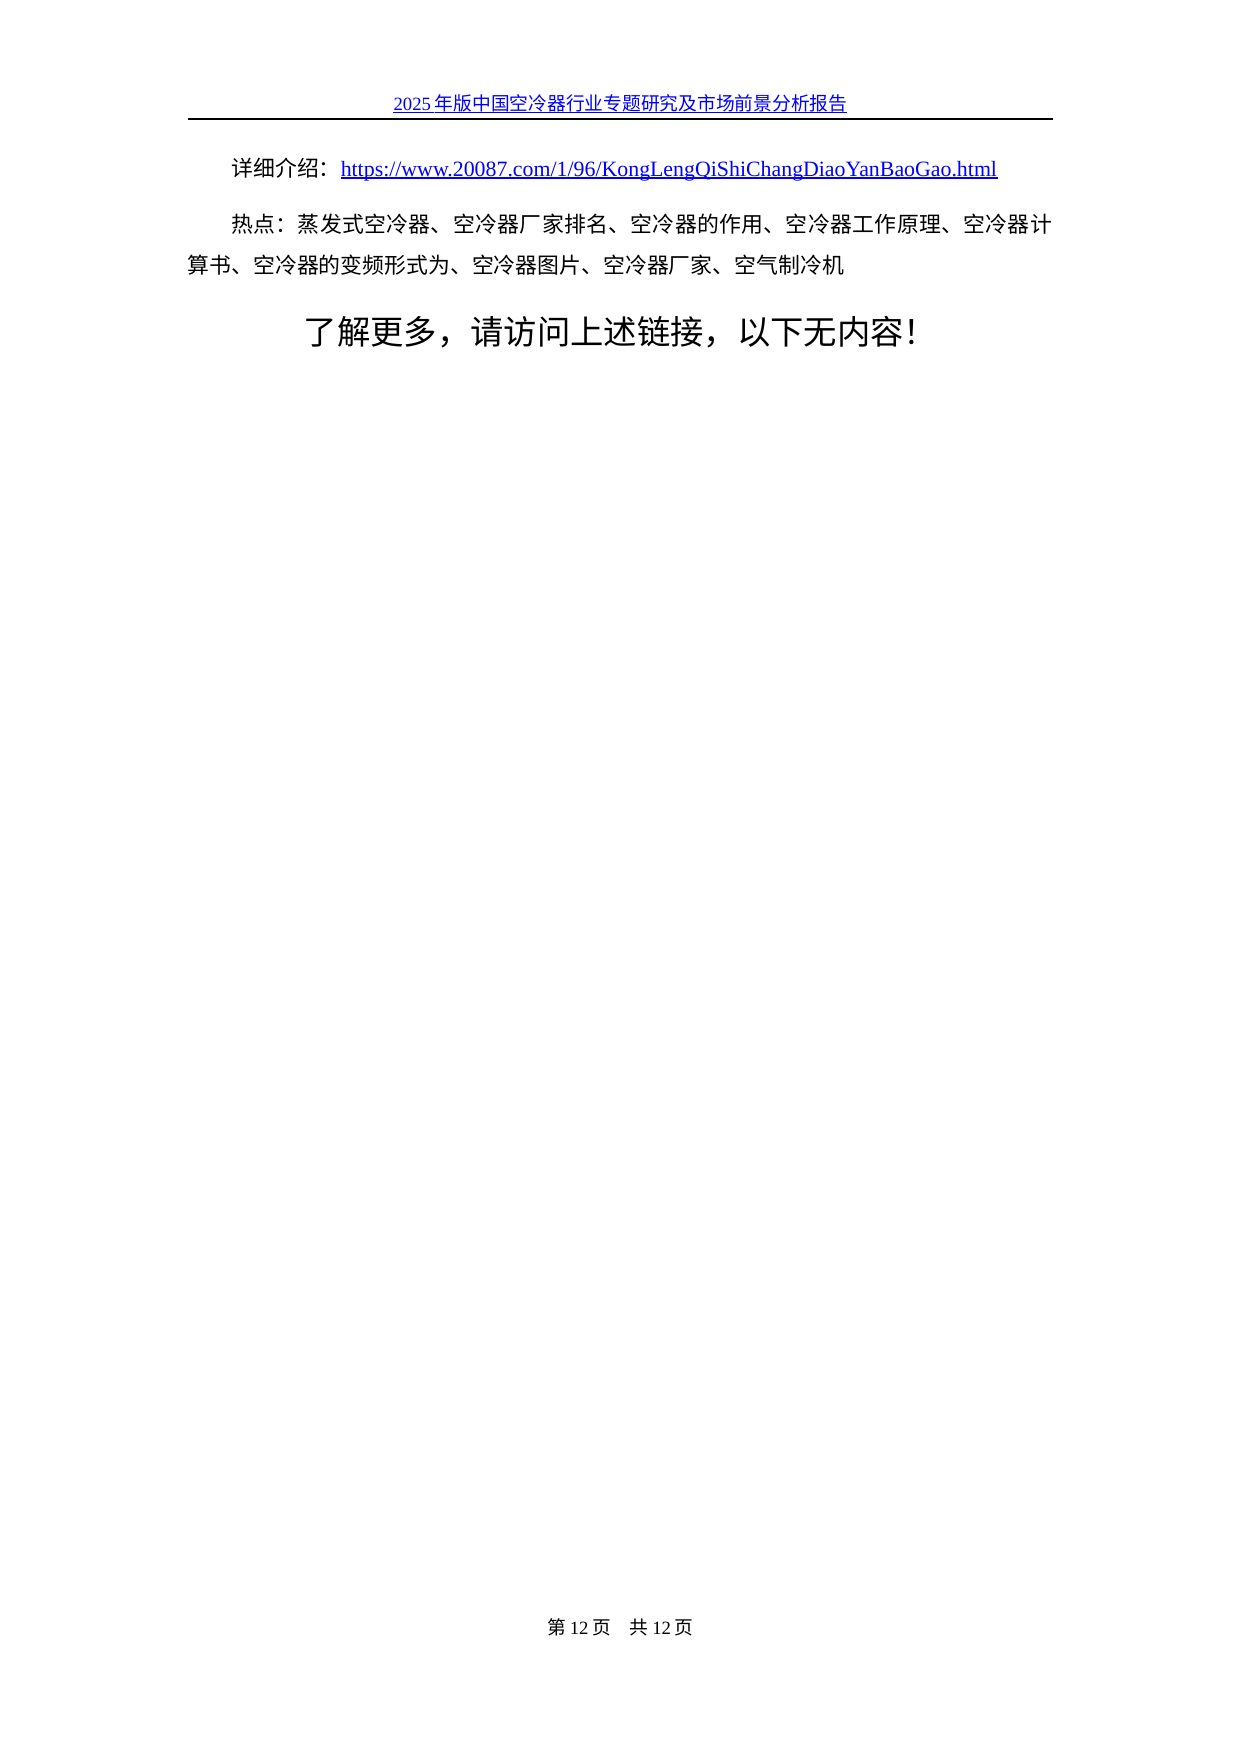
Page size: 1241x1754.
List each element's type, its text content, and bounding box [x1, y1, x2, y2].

text 详细介绍：https://www.20087.com/1/96/KongLengQiShiChangDiaoYanBaoGao.html [187, 150, 1053, 183]
text 热点：蒸发式空冷器、空冷器厂家排名、空冷器的作用、空冷器工作原理、空冷器计算书、空冷器的变频形式为、空冷器图片、空冷器厂家、空气制冷机 [187, 207, 1053, 280]
title 了解更多，请访问上述链接，以下无内容！ [187, 298, 1053, 363]
